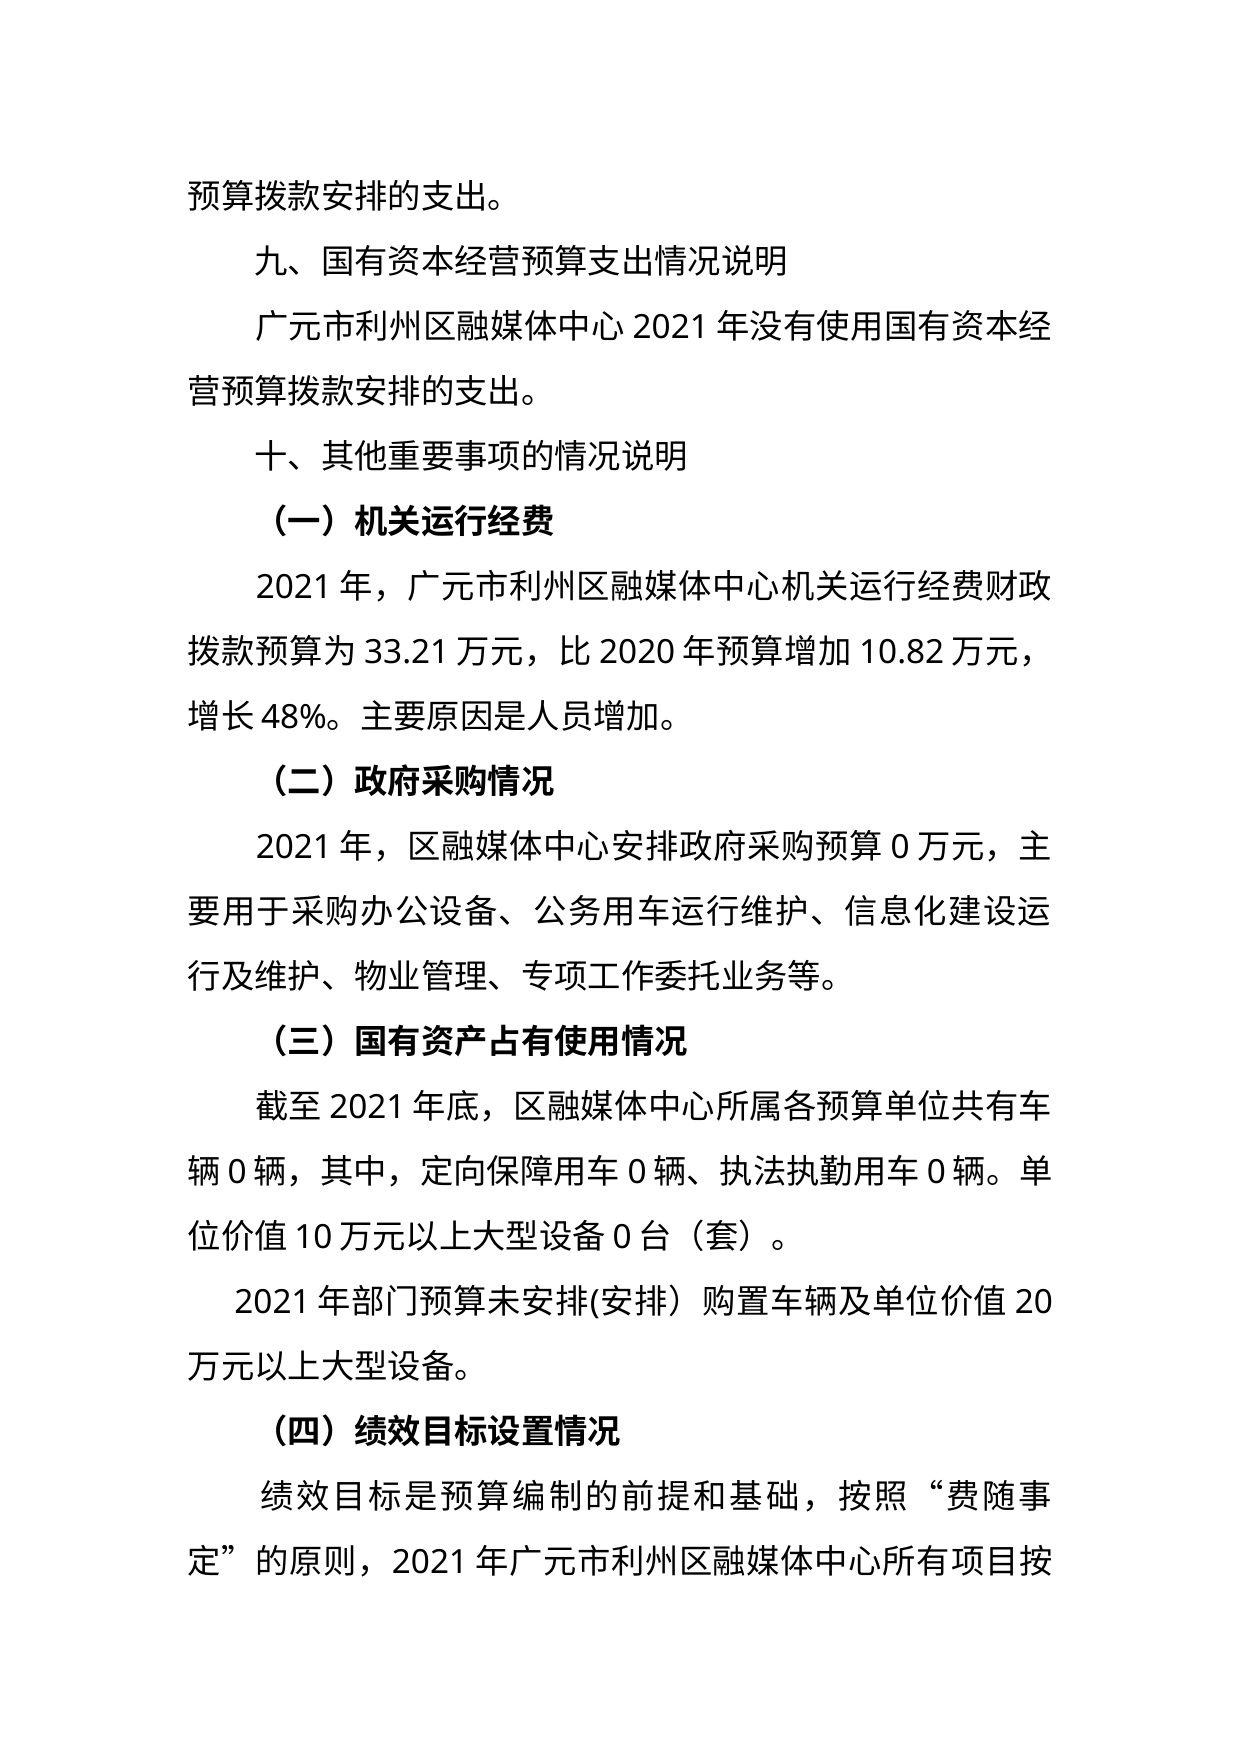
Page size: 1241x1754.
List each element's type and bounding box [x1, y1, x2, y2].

text [187, 162, 1053, 1592]
